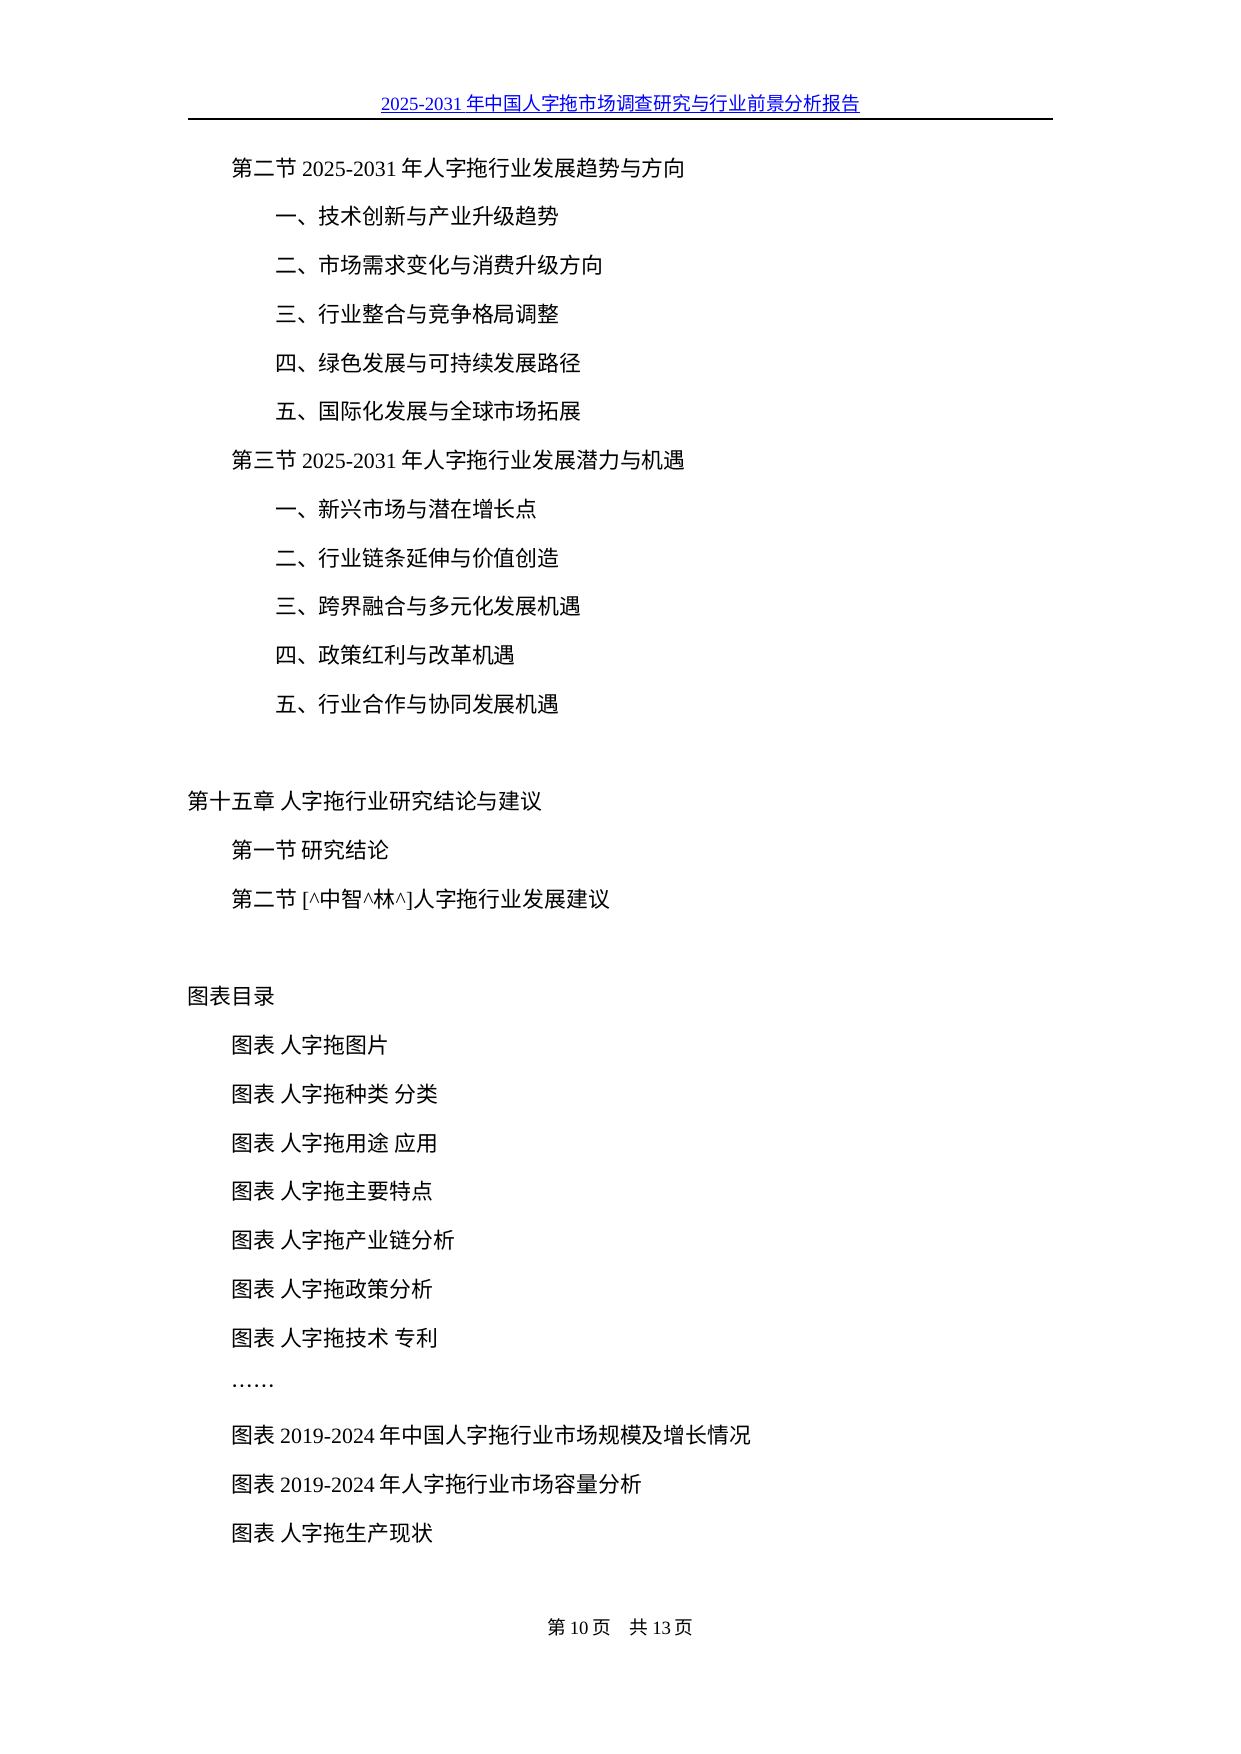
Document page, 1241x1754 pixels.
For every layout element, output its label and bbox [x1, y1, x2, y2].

text [187, 150, 1053, 1548]
